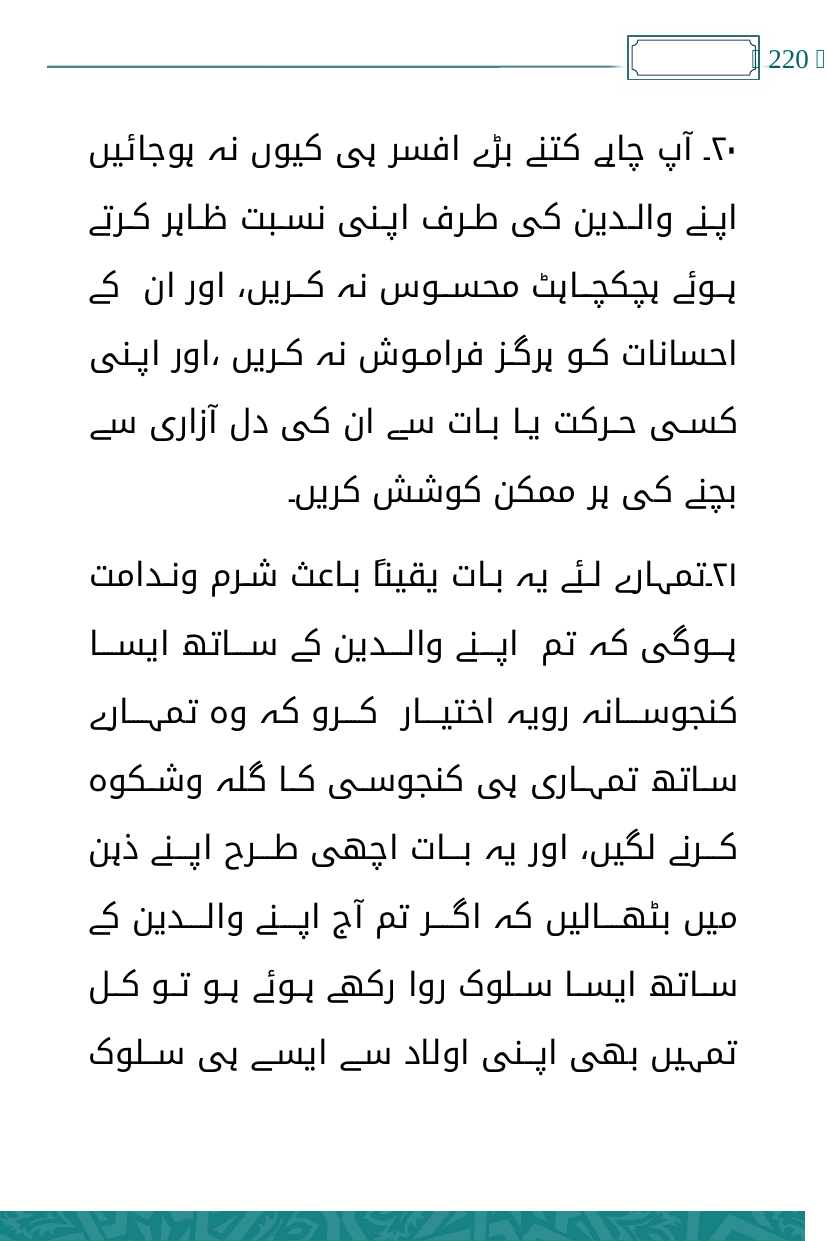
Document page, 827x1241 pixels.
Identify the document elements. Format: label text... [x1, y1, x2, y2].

picture [0, 1211, 805, 1241]
text ۲۰۔ آپ چاہے کتنے بڑے افسر ہی کیوں نہ ہوجائیں اپنے والدین کی طرف اپنی نسبت ظاہر کرتے ہوئے ہچکچاہٹ محسوس نہ کریں، اور ان کے احسانات کو ہرگز فراموش نہ کریں ،اور اپنی کسی حرکت یا بات سے ان کی دل آزاری سے بچنے کی ہر ممکن کوشش کریں۔ [89, 118, 738, 522]
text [89, 544, 738, 1085]
